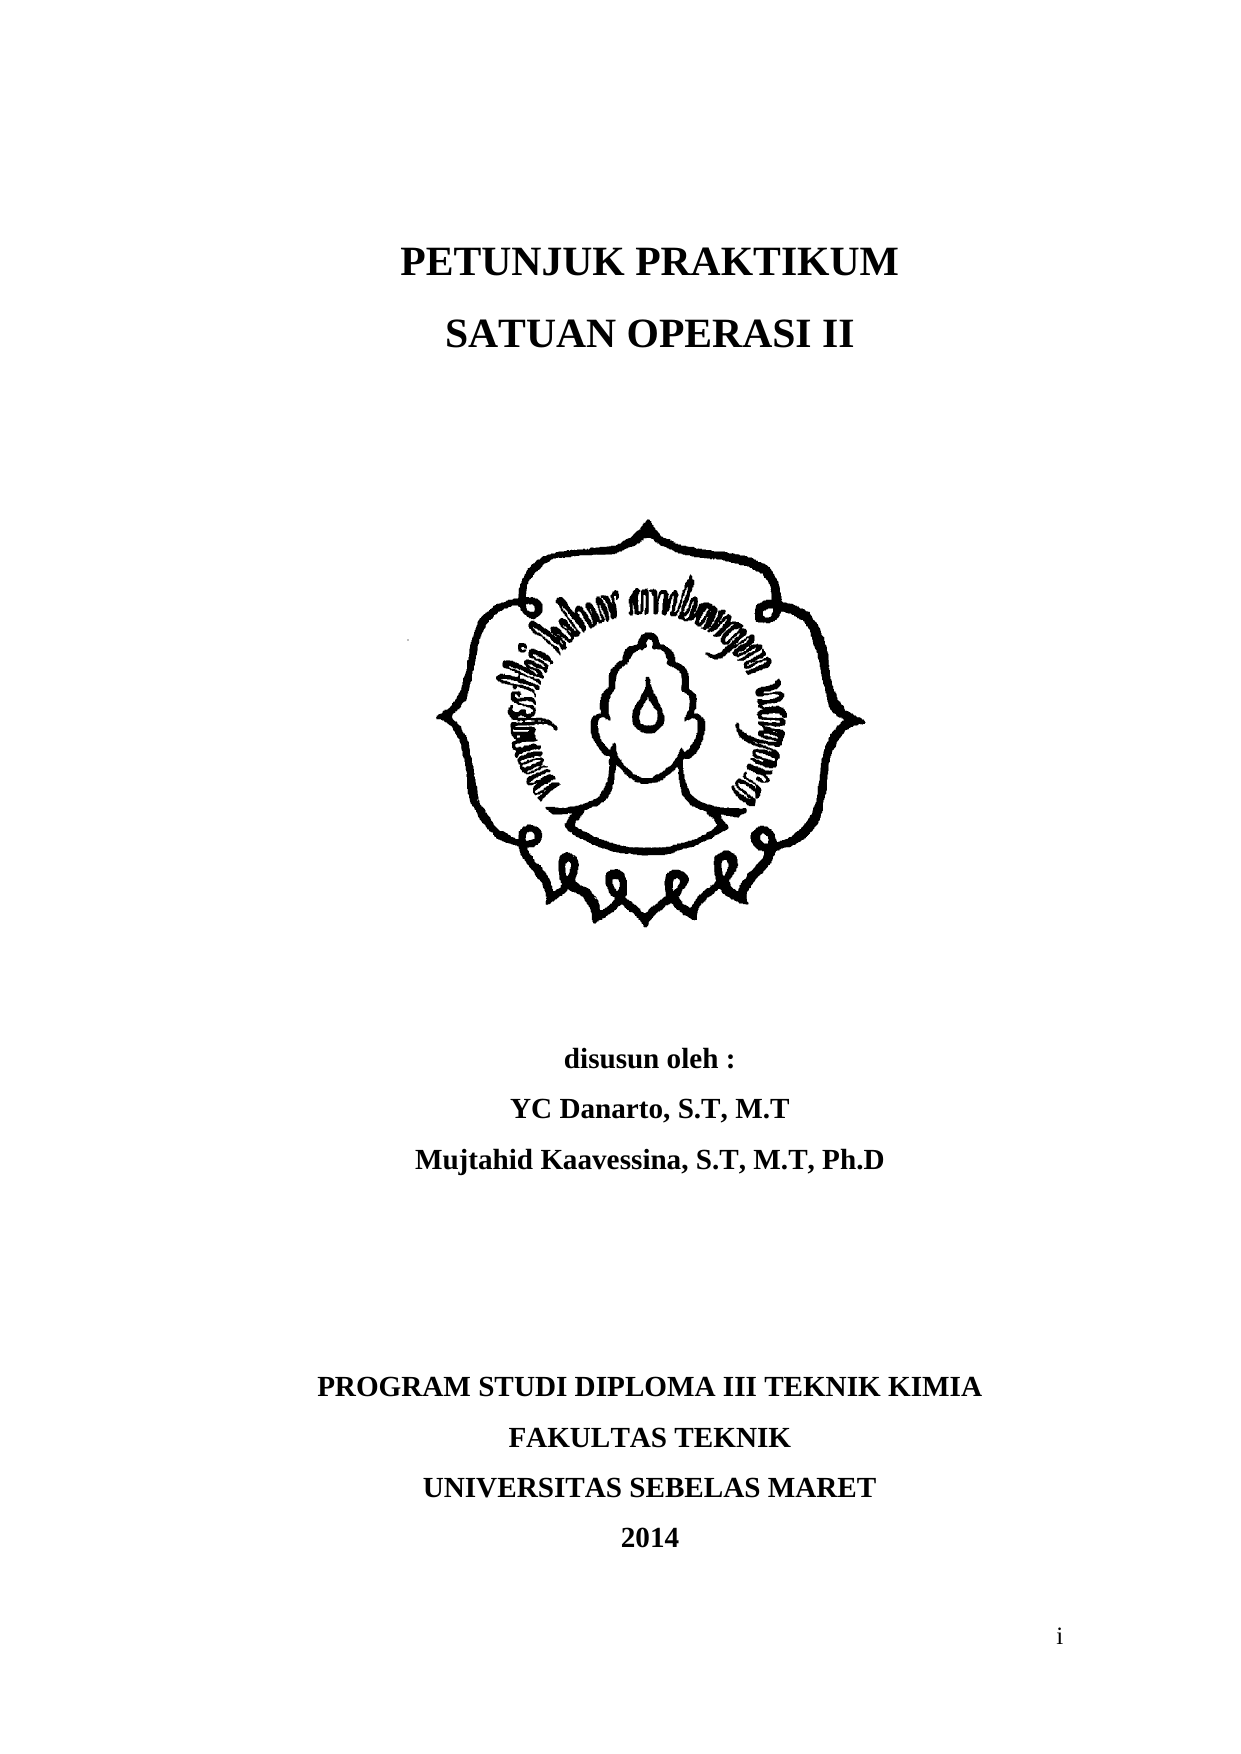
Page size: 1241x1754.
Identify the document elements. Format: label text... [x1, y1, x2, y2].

text 2014 [236, 1520, 1063, 1554]
text disusun oleh : [236, 1041, 1063, 1075]
text PROGRAM STUDI DIPLOMA III TEKNIK KIMIA [236, 1369, 1063, 1403]
text YC Danarto, S.T, M.T [236, 1092, 1063, 1125]
text FAKULTAS TEKNIK [236, 1420, 1063, 1453]
text Mujtahid Kaavessina, S.T, M.T, Ph.D [236, 1142, 1063, 1175]
subtitle PETUNJUK PRAKTIKUM [236, 236, 1063, 284]
picture [404, 490, 889, 950]
subtitle SATUAN OPERASI II [236, 308, 1063, 356]
text UNIVERSITAS SEBELAS MARET [236, 1470, 1063, 1504]
